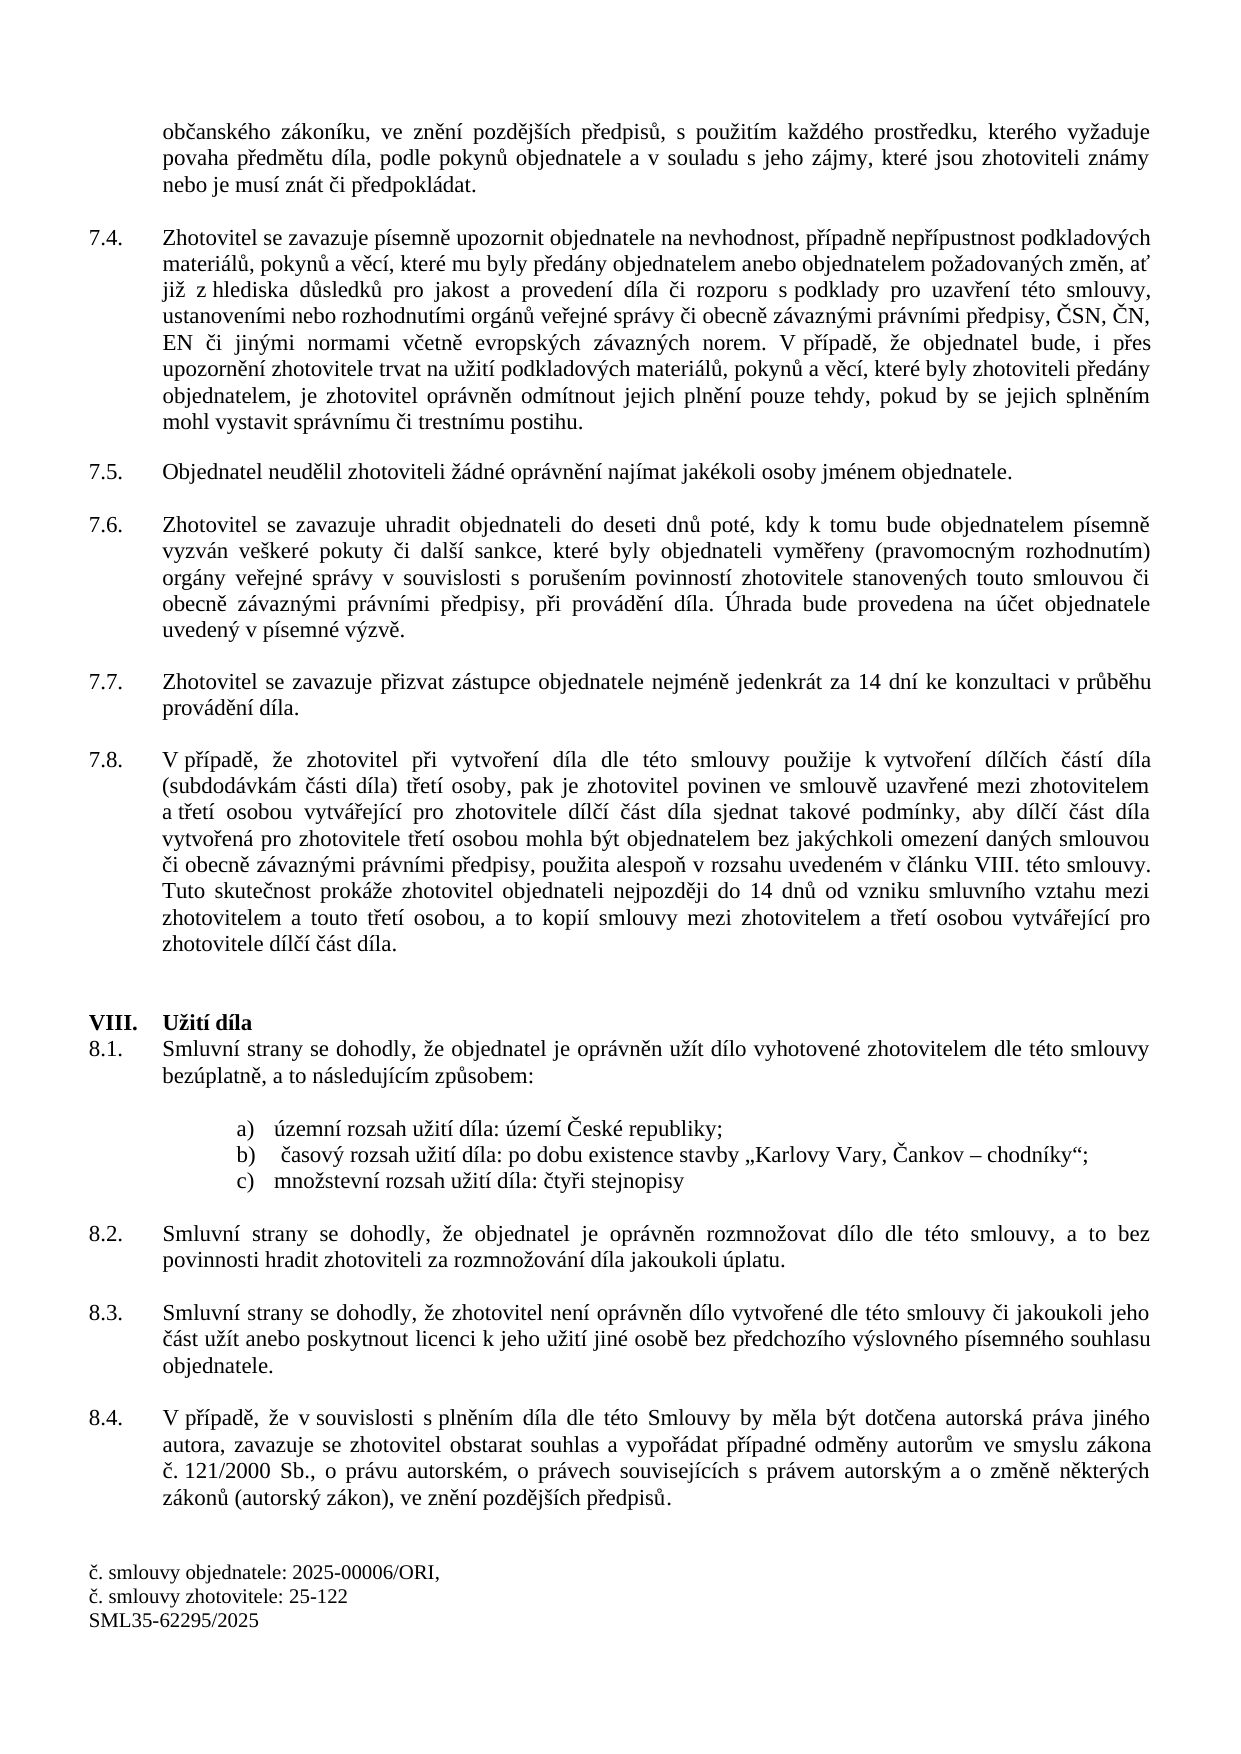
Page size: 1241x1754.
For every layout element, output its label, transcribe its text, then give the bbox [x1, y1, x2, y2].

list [89, 118, 1152, 197]
subtitle 7.8. V případě, že zhotovitel při vytvoření díla dle této smlouvy použije k vytvoření dílčích částí díla (subdodávkám části díla) třetí osoby, pak je zhotovitel povinen ve smlouvě uzavřené mezi zhotovitelem a třetí osobou vytvářející pro zhotovitele dílčí část díla sjednat takové podmínky, aby dílčí část díla vytvořená pro zhotovitele třetí osobou mohla být objednatelem bez jakýchkoli omezení daných smlouvou či obecně závaznými právními předpisy, použita alespoň v rozsahu uvedeném v článku VIII. této smlouvy. Tuto skutečnost prokáže zhotovitel objednateli nejpozději do 14 dnů od vzniku smluvního vztahu mezi zhotovitelem a touto třetí osobou, a to kopií smlouvy mezi zhotovitelem a třetí osobou vytvářející pro zhotovitele dílčí část díla. [89, 746, 1152, 956]
text 8.1. Smluvní strany se dohodly, že objednatel je oprávněn užít dílo vyhotovené zhotovitelem dle této smlouvy bezúplatně, a to následujícím způsobem: [89, 1036, 1152, 1088]
list časový rozsah užití díla: po dobu existence stavby „Karlovy Vary, Čankov – chodníky“; [236, 1141, 1152, 1167]
subtitle 7.7. Zhotovitel se zavazuje přizvat zástupce objednatele nejméně jedenkrát za 14 dní ke konzultaci v průběhu provádění díla. [89, 668, 1152, 721]
list Objednatel neudělil zhotoviteli žádné oprávnění najímat jakékoli osoby jménem objednatele. [89, 458, 1152, 485]
list Zhotovitel se zavazuje písemně upozornit objednatele na nevhodnost, případně nepřípustnost podkladových materiálů, pokynů a věcí, které mu byly předány objednatelem anebo objednatelem požadovaných změn, ať již z hlediska důsledků pro jakost a provedení díla či rozporu s podklady pro uzavření této smlouvy, ustanoveními nebo rozhodnutími orgánů veřejné správy či obecně závaznými právními předpisy, ČSN, ČN, EN či jinými normami včetně evropských závazných norem. V případě, že objednatel bude, i přes upozornění zhotovitele trvat na užití podkladových materiálů, pokynů a věcí, které byly zhotoviteli předány objednatelem, je zhotovitel oprávněn odmítnout jejich plnění pouze tehdy, pokud by se jejich splněním mohl vystavit správnímu či trestnímu postihu. [89, 223, 1152, 434]
subtitle VIII. Užití díla [89, 1009, 1152, 1036]
list územní rozsah užití díla: území České republiky; [236, 1114, 1152, 1141]
text 8.3. Smluvní strany se dohodly, že zhotovitel není oprávněn dílo vytvořené dle této smlouvy či jakoukoli jeho část užít anebo poskytnout licenci k jeho užití jiné osobě bez předchozího výslovného písemného souhlasu objednatele. [89, 1299, 1152, 1378]
list množstevní rozsah užití díla: čtyři stejnopisy [236, 1167, 1152, 1194]
subtitle 7.6. Zhotovitel se zavazuje uhradit objednateli do deseti dnů poté, kdy k tomu bude objednatelem písemně vyzván veškeré pokuty či další sankce, které byly objednateli vyměřeny (pravomocným rozhodnutím) orgány veřejné správy v souvislosti s porušením povinností zhotovitele stanovených touto smlouvou či obecně závaznými právními předpisy, při provádění díla. Úhrada bude provedena na účet objednatele uvedený v písemné výzvě. [89, 511, 1152, 643]
text 8.4. V případě, že v souvislosti s plněním díla dle této Smlouvy by měla být dotčena autorská práva jiného autora, zavazuje se zhotovitel obstarat souhlas a vypořádat případné odměny autorům ve smyslu zákona č. 121/2000 Sb., o právu autorském, o právech souvisejících s právem autorským a o změně některých zákonů (autorský zákon), ve znění pozdějších předpisů. [89, 1404, 1152, 1510]
text 8.2. Smluvní strany se dohodly, že objednatel je oprávněn rozmnožovat dílo dle této smlouvy, a to bez povinnosti hradit zhotoviteli za rozmnožování díla jakoukoli úplatu. [89, 1220, 1152, 1273]
